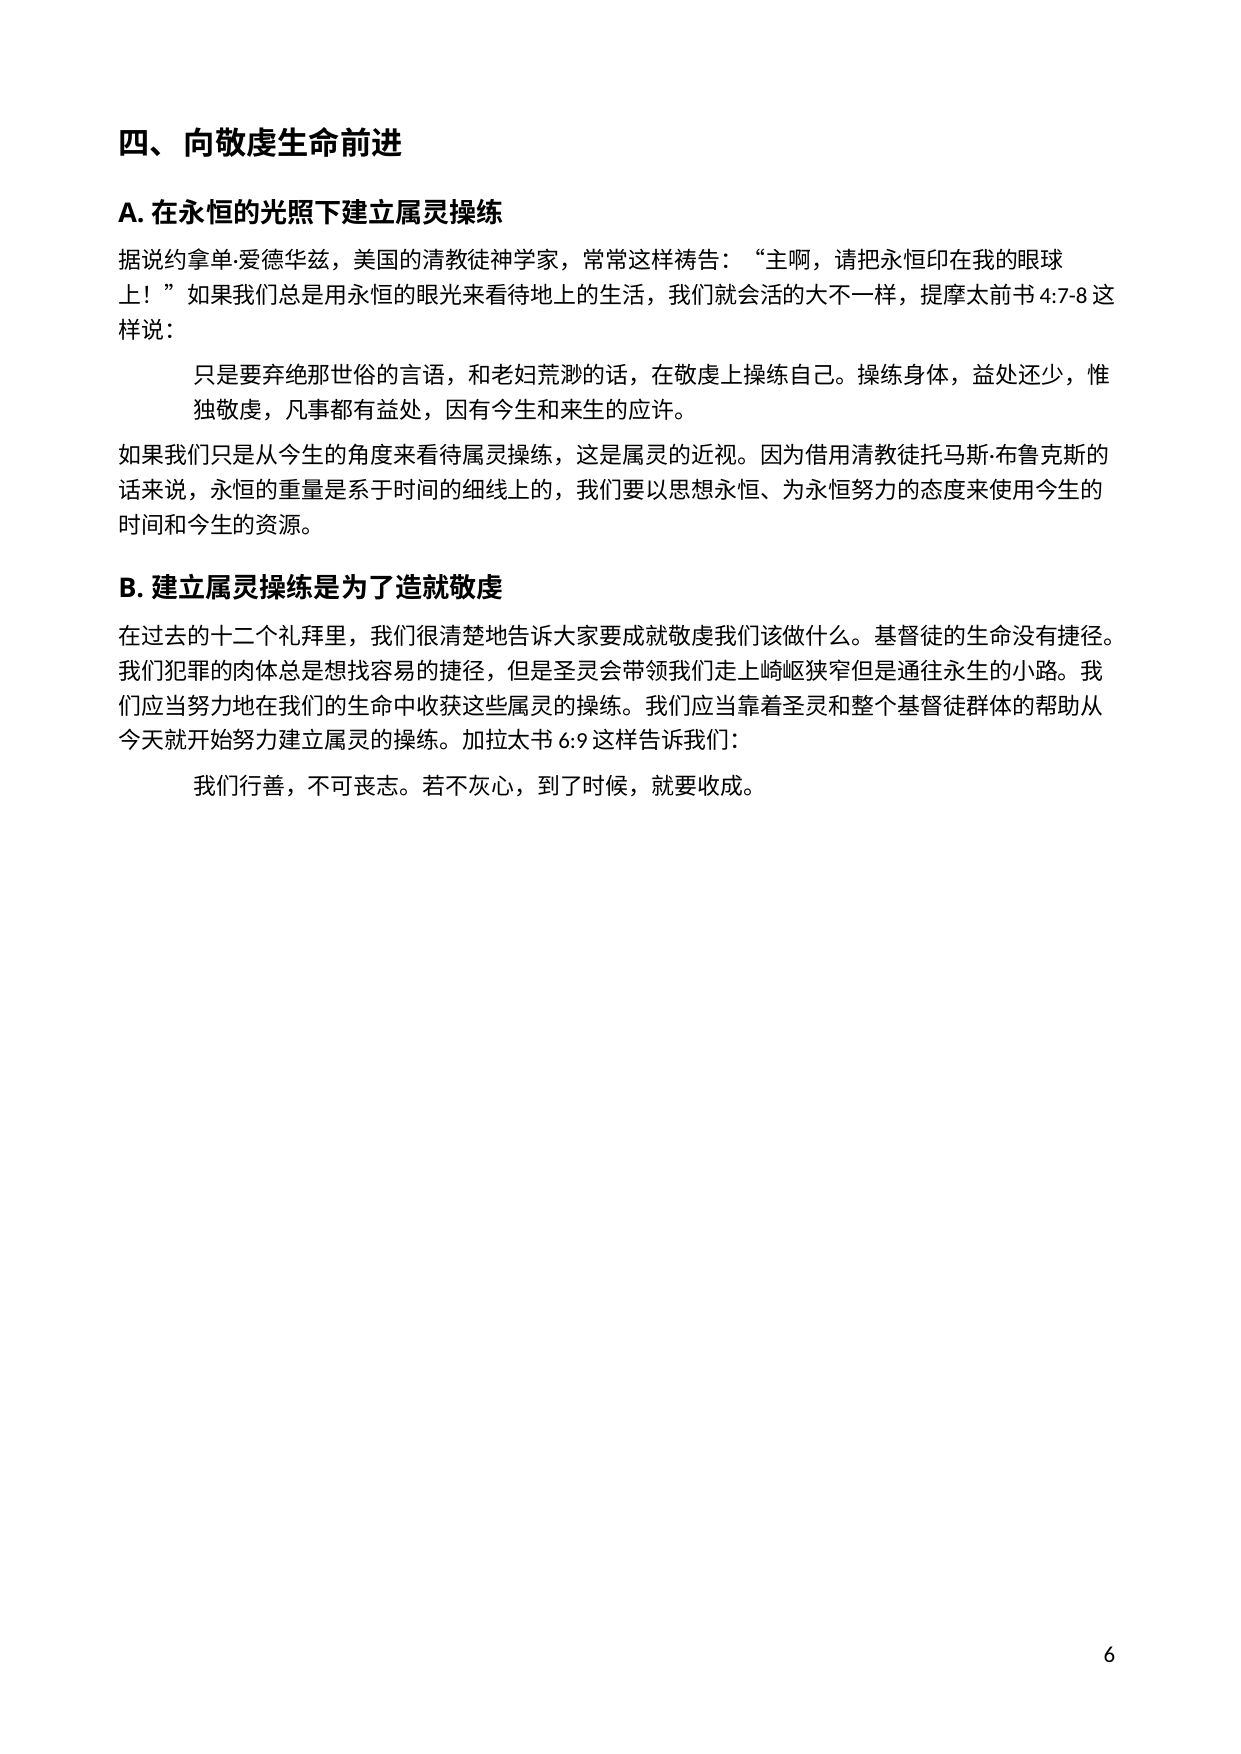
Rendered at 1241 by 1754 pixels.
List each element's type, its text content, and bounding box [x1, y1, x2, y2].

subtitle 向敬虔生命前进 [118, 118, 1122, 163]
text 在过去的十二个礼拜里，我们很清楚地告诉大家要成就敬虔我们该做什么。基督徒的生命没有捷径。我们犯罪的肉体总是想找容易的捷径，但是圣灵会带领我们走上崎岖狭窄但是通往永生的小路。我们应当努力地在我们的生命中收获这些属灵的操练。我们应当靠着圣灵和整个基督徒群体的帮助从今天就开始努力建立属灵的操练。加拉太书6:9这样告诉我们： [118, 618, 1122, 756]
subtitle A. 在永恒的光照下建立属灵操练 [118, 191, 1122, 230]
subtitle B. 建立属灵操练是为了造就敬虔 [118, 566, 1122, 606]
text 我们行善，不可丧志。若不灰心，到了时候，就要收成。 [193, 768, 1122, 801]
text 据说约拿单·爱德华兹，美国的清教徒神学家，常常这样祷告：“主啊，请把永恒印在我的眼球上！”如果我们总是用永恒的眼光来看待地上的生活，我们就会活的大不一样，提摩太前书4:7-8这样说： [118, 242, 1122, 345]
text 只是要弃绝那世俗的言语，和老妇荒渺的话，在敬虔上操练自己。操练身体，益处还少，惟独敬虔，凡事都有益处，因有今生和来生的应许。 [193, 357, 1122, 425]
text 如果我们只是从今生的角度来看待属灵操练，这是属灵的近视。因为借用清教徒托马斯·布鲁克斯的话来说，永恒的重量是系于时间的细线上的，我们要以思想永恒、为永恒努力的态度来使用今生的时间和今生的资源。 [118, 437, 1122, 540]
